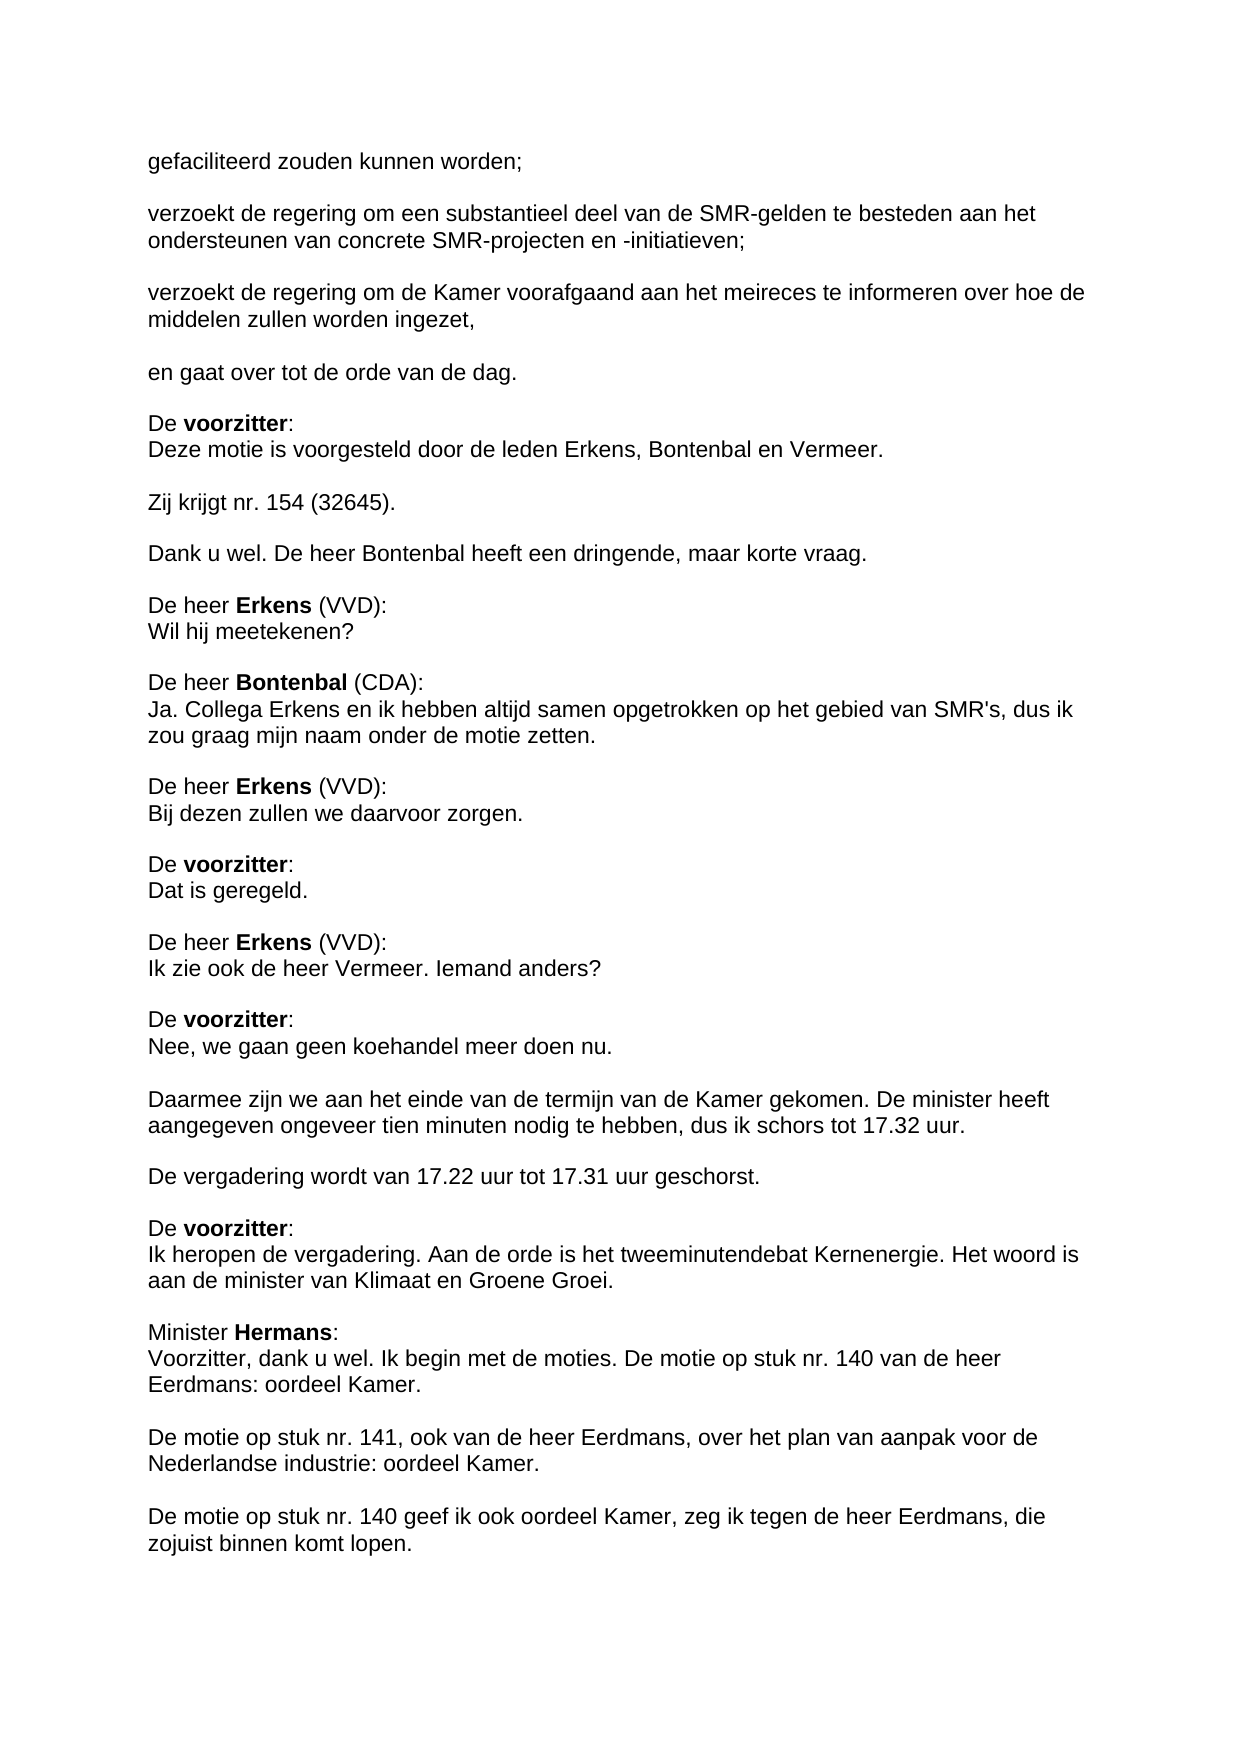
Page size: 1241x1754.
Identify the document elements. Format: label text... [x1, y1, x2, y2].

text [148, 148, 1093, 385]
text De voorzitter: Deze motie is voorgesteld door de leden Erkens, Bontenbal en Vermeer. Zij krijgt nr. 154 (32645). [148, 410, 1093, 515]
text De voorzitter: Dat is geregeld. [148, 851, 1093, 904]
text De voorzitter: Ik heropen de vergadering. Aan de orde is het tweeminutendebat Kernenergie. Het woord is aan de minister van Klimaat en Groene Groei. [148, 1214, 1093, 1294]
text De voorzitter: Nee, we gaan geen koehandel meer doen nu. Daarmee zijn we aan het einde van de termijn van de Kamer gekomen. De minister heeft aangegeven ongeveer tien minuten nodig te hebben, dus ik schors tot 17.32 uur. [148, 1006, 1093, 1138]
text Dank u wel. De heer Bontenbal heeft een dringende, maar korte vraag. [148, 540, 1093, 567]
text De heer Erkens (VVD): Bij dezen zullen we daarvoor zorgen. [148, 773, 1093, 826]
text De heer Bontenbal (CDA): Ja. Collega Erkens en ik hebben altijd samen opgetrokken op het gebied van SMR's, dus ik zou graag mijn naam onder de motie zetten. [148, 669, 1093, 748]
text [148, 1319, 1093, 1582]
text De heer Erkens (VVD): Wil hij meetekenen? [148, 592, 1093, 644]
text De heer Erkens (VVD): Ik zie ook de heer Vermeer. Iemand anders? [148, 929, 1093, 981]
text De vergadering wordt van 17.22 uur tot 17.31 uur geschorst. [148, 1163, 1093, 1189]
